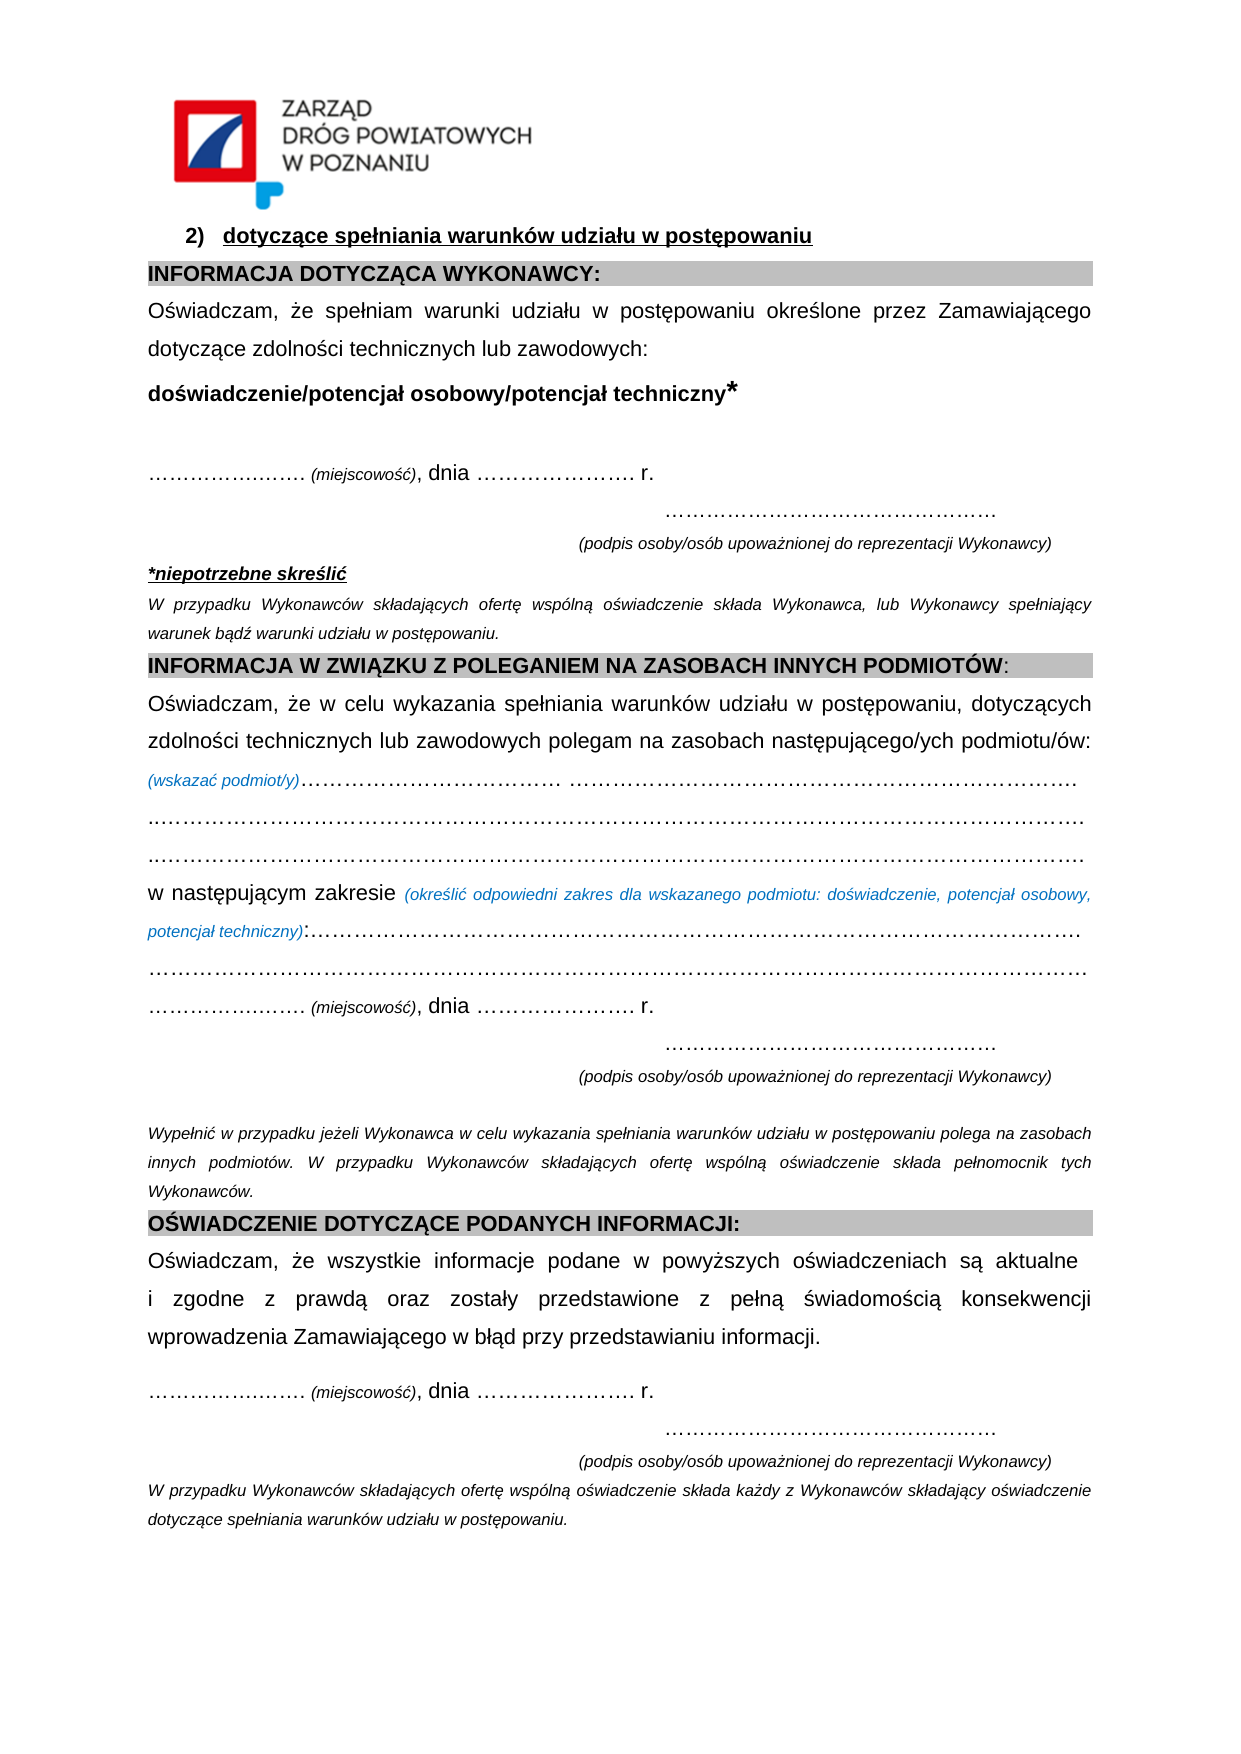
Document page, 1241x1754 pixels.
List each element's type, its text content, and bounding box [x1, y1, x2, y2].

text w następującym zakresie (określić odpowiedni zakres dla wskazanego podmiotu: doświadczenie, potencjał osobowy, potencjał techniczny):……………………………………………………………………………………………. [148, 879, 1093, 942]
picture [147, 73, 556, 223]
text OŚWIADCZENIE DOTYCZĄCE PODANYCH INFORMACJI: [148, 1210, 1093, 1236]
text Oświadczam, że w celu wykazania spełniania warunków udziału w postępowaniu, dotyczących zdolności technicznych lub zawodowych polegam na zasobach następującego/ych podmiotu/ów: (wskazać podmiot/y)……………………………… ……………………………………………………………. [148, 690, 1093, 791]
text ..………………………………………………………………………………………………………………. [148, 842, 1093, 867]
text Wypełnić w przypadku jeżeli Wykonawca w celu wykazania spełniania warunków udziału w postępowaniu polega na zasobach innych podmiotów. W przypadku Wykonawców składających ofertę wspólną oświadczenie składa pełnomocnik tych Wykonawców. [148, 1124, 1093, 1201]
text W przypadku Wykonawców składających ofertę wspólną oświadczenie składa Wykonawca, lub Wykonawcy spełniający warunek bądź warunki udziału w postępowaniu. [148, 595, 1093, 643]
text ..………………………………………………………………………………………………………………. [148, 804, 1093, 829]
text ………………………………………… [148, 1416, 1093, 1440]
text (podpis osoby/osób upoważnionej do reprezentacji Wykonawcy) [148, 1452, 1093, 1471]
text …………….……. (miejscowość), dnia …………………. r. [148, 460, 1093, 486]
text *niepotrzebne skreślić [148, 563, 1093, 584]
text …………….……. (miejscowość), dnia …………………. r. [148, 993, 1093, 1018]
text …………….……. (miejscowość), dnia …………………. r. [148, 1378, 1093, 1403]
text doświadczenie/potencjał osobowy/potencjał techniczny* [148, 374, 1093, 408]
text ………………………………………… [148, 498, 1093, 522]
text ………………………………………………………………………………………………………………… [148, 955, 1093, 980]
text INFORMACJA W ZWIĄZKU Z POLEGANIEM NA ZASOBACH INNYCH PODMIOTÓW: [148, 653, 1093, 678]
list dotyczące spełniania warunków udziału w postępowaniu [185, 223, 1093, 248]
text (podpis osoby/osób upoważnionej do reprezentacji Wykonawcy) [148, 534, 1093, 553]
text Oświadczam, że spełniam warunki udziału w postępowaniu określone przez Zamawiającego dotyczące zdolności technicznych lub zawodowych: [148, 298, 1093, 361]
text W przypadku Wykonawców składających ofertę wspólną oświadczenie składa każdy z Wykonawców składający oświadczenie dotyczące spełniania warunków udziału w postępowaniu. [148, 1481, 1093, 1529]
text ………………………………………… [148, 1031, 1093, 1055]
text Oświadczam, że wszystkie informacje podane w powyższych oświadczeniach są aktualne i zgodne z prawdą oraz zostały przedstawione z pełną świadomością konsekwencji wprowadzenia Zamawiającego w błąd przy przedstawianiu informacji. [148, 1248, 1093, 1349]
text INFORMACJA DOTYCZĄCA WYKONAWCY: [148, 261, 1093, 286]
text (podpis osoby/osób upoważnionej do reprezentacji Wykonawcy) [148, 1067, 1093, 1086]
